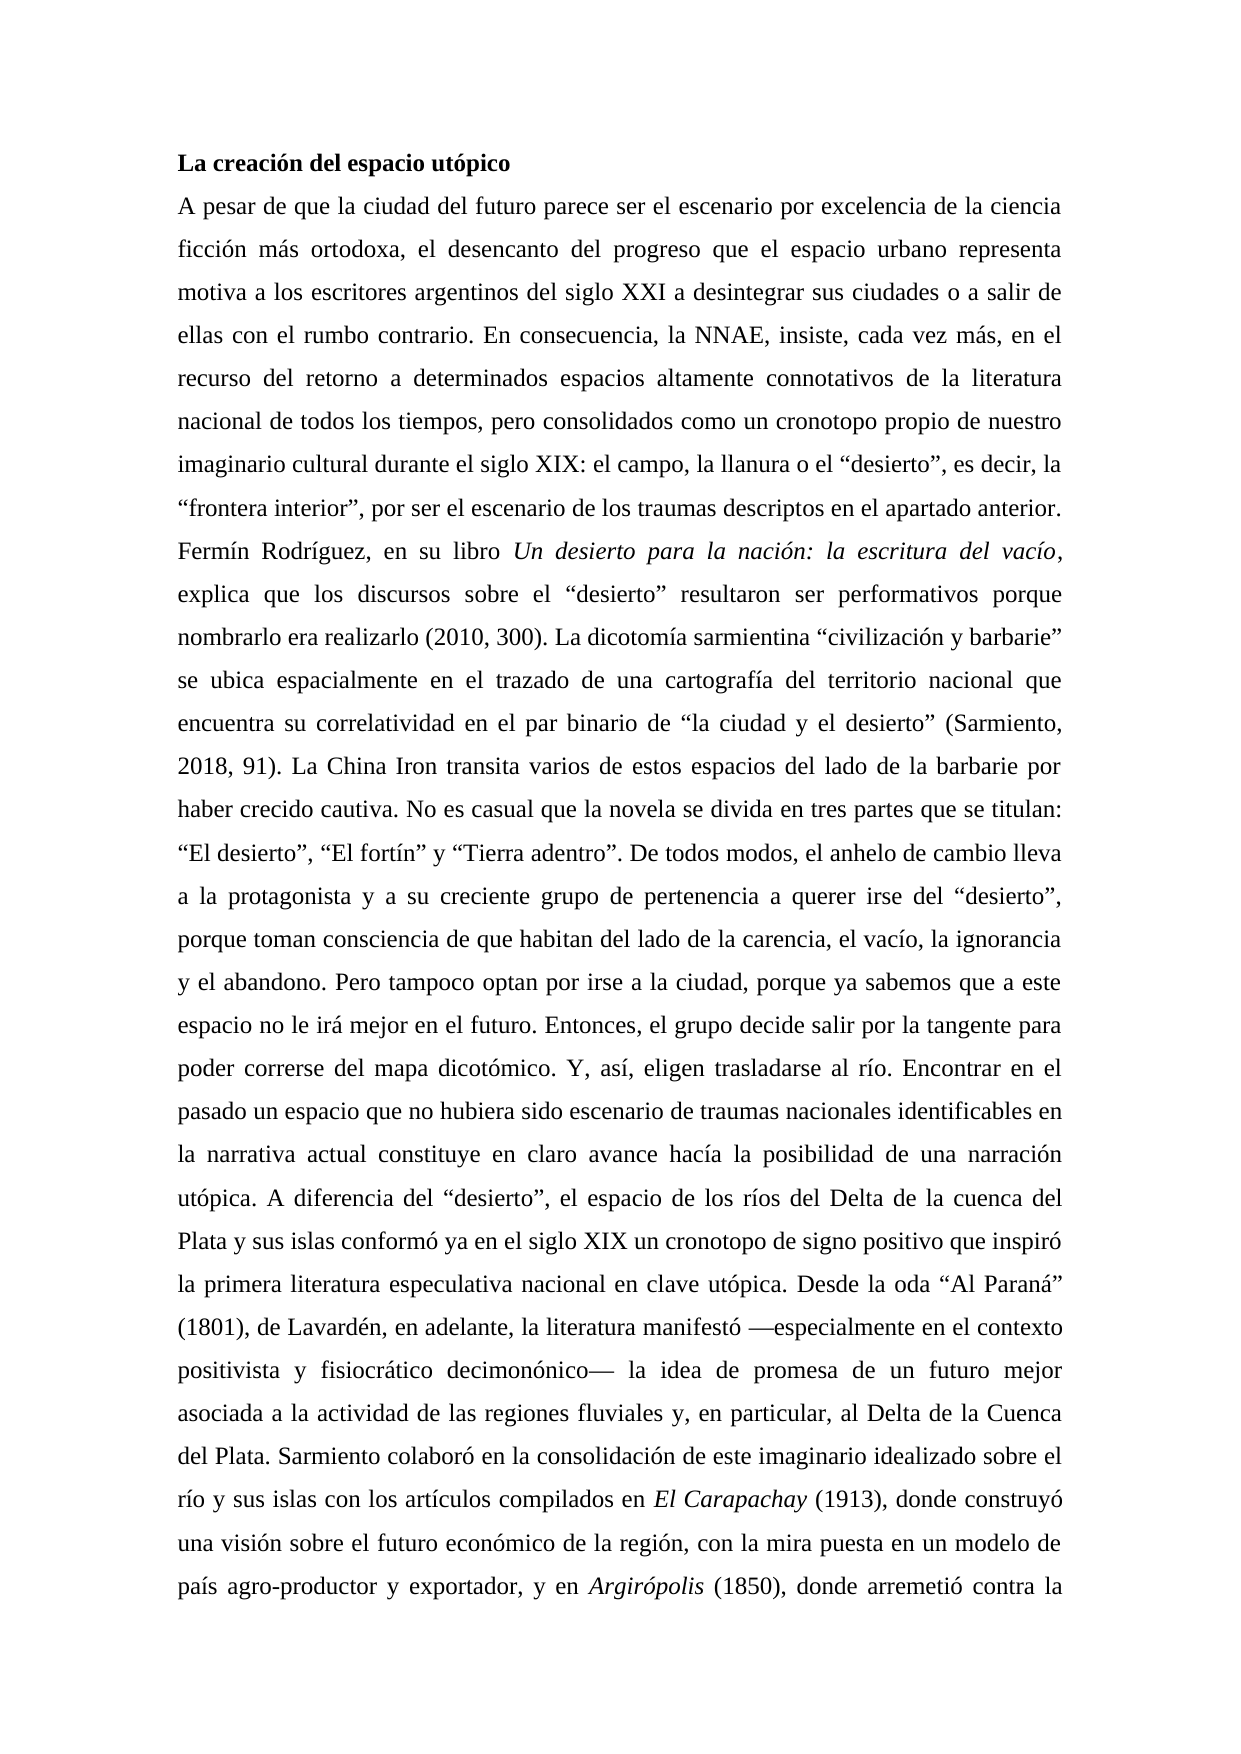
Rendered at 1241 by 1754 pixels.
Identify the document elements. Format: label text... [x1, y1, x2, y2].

text La creación del espacio utópico [177, 148, 1063, 176]
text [177, 191, 1063, 1599]
